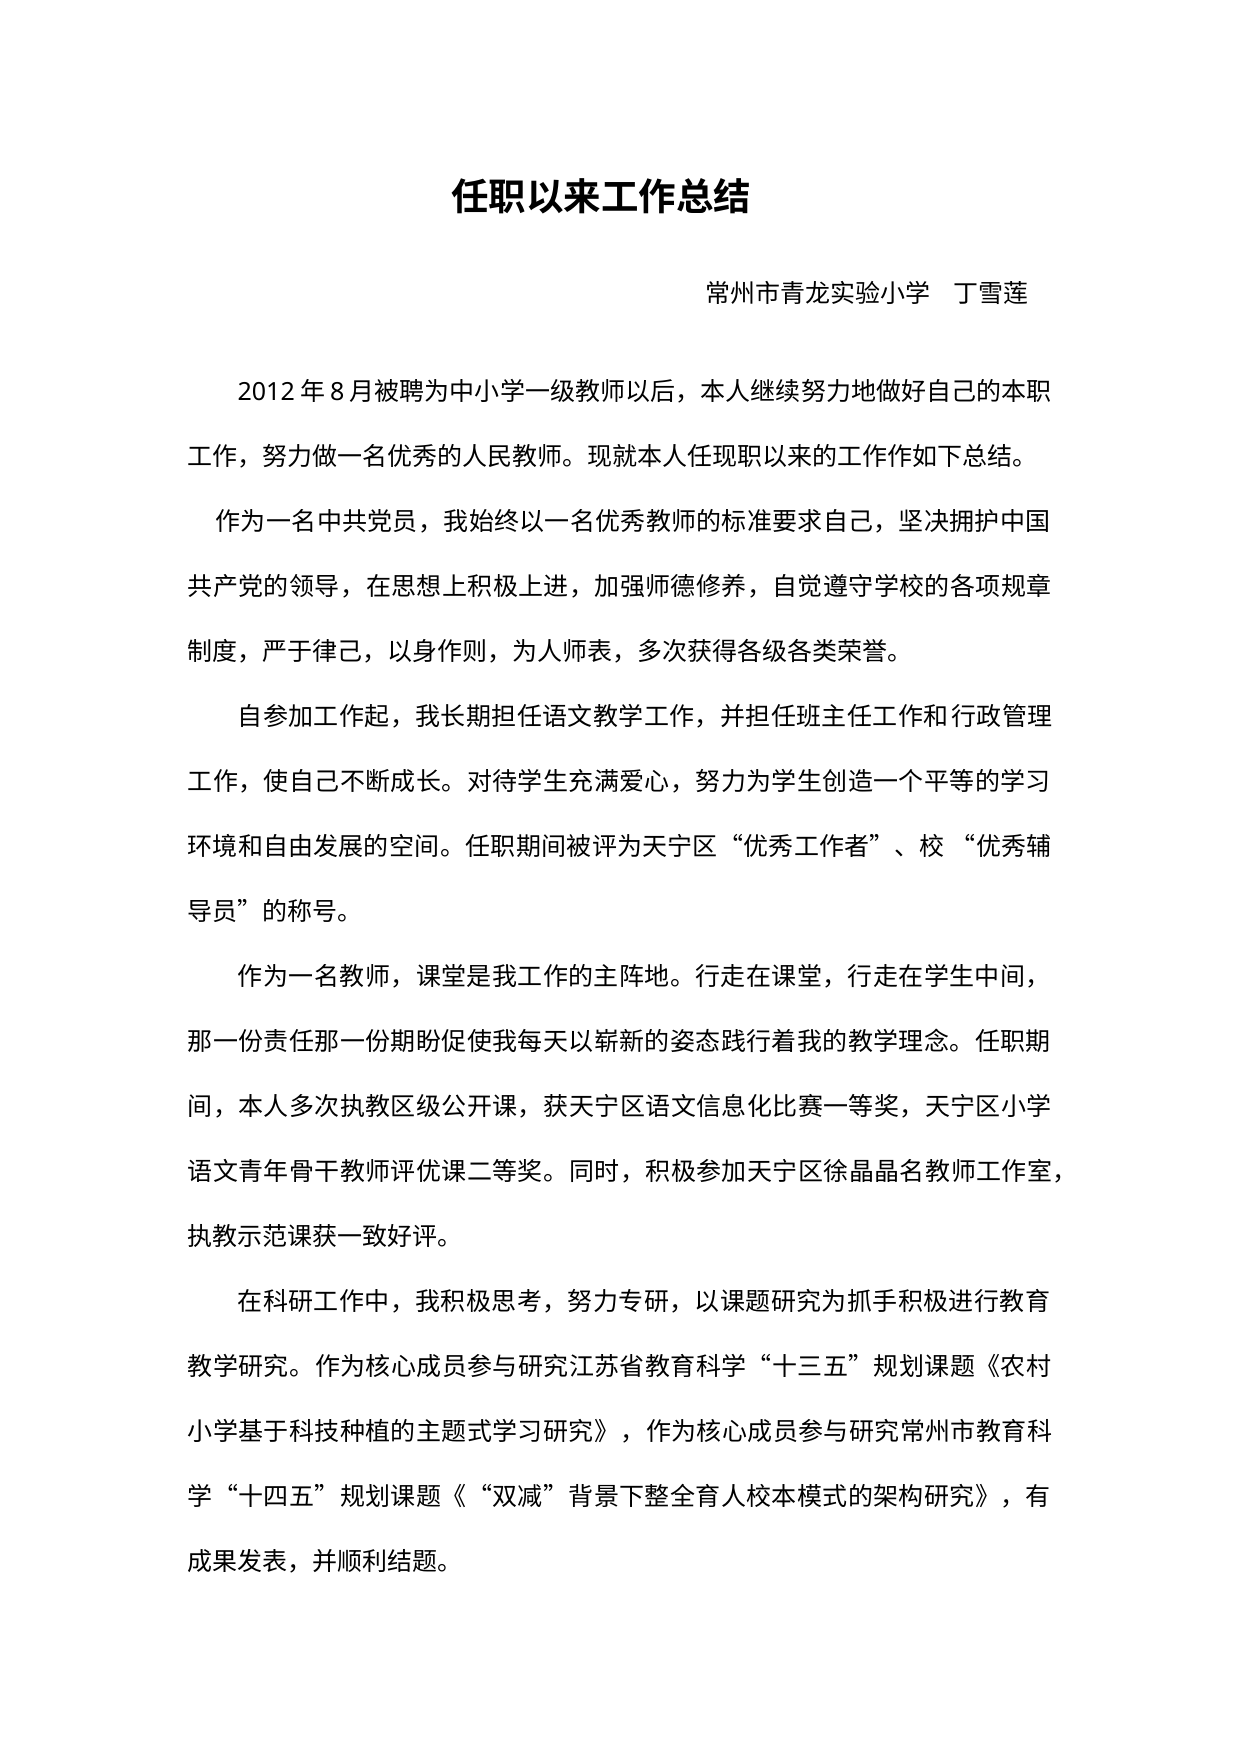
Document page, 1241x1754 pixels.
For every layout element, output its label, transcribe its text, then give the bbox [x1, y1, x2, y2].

text 任职以来工作总结 [187, 162, 1053, 227]
text 2012年8月被聘为中小学一级教师以后，本人继续努力地做好自己的本职工作，努力做一名优秀的人民教师。现就本人任现职以来的工作作如下总结。 [187, 357, 1053, 487]
text 作为一名教师，课堂是我工作的主阵地。行走在课堂，行走在学生中间，那一份责任那一份期盼促使我每天以崭新的姿态践行着我的教学理念。任职期间，本人多次执教区级公开课，获天宁区语文信息化比赛一等奖，天宁区小学语文青年骨干教师评优课二等奖。同时，积极参加天宁区徐晶晶名教师工作室，执教示范课获一致好评。 [187, 942, 1053, 1267]
text 自参加工作起，我长期担任语文教学工作，并担任班主任工作和行政管理工作，使自己不断成长。对待学生充满爱心，努力为学生创造一个平等的学习环境和自由发展的空间。任职期间被评为天宁区“优秀工作者”、校 “优秀辅导员”的称号。 [187, 682, 1053, 942]
text 作为一名中共党员，我始终以一名优秀教师的标准要求自己，坚决拥护中国共产党的领导，在思想上积极上进，加强师德修养，自觉遵守学校的各项规章制度，严于律己，以身作则，为人师表，多次获得各级各类荣誉。 [187, 487, 1053, 682]
text 常州市青龙实验小学 丁雪莲 [187, 259, 1028, 324]
text 在科研工作中，我积极思考，努力专研，以课题研究为抓手积极进行教育教学研究。作为核心成员参与研究江苏省教育科学“十三五”规划课题《农村小学基于科技种植的主题式学习研究》，作为核心成员参与研究常州市教育科学“十四五”规划课题《“双减”背景下整全育人校本模式的架构研究》，有成果发表，并顺利结题。 [187, 1267, 1053, 1592]
